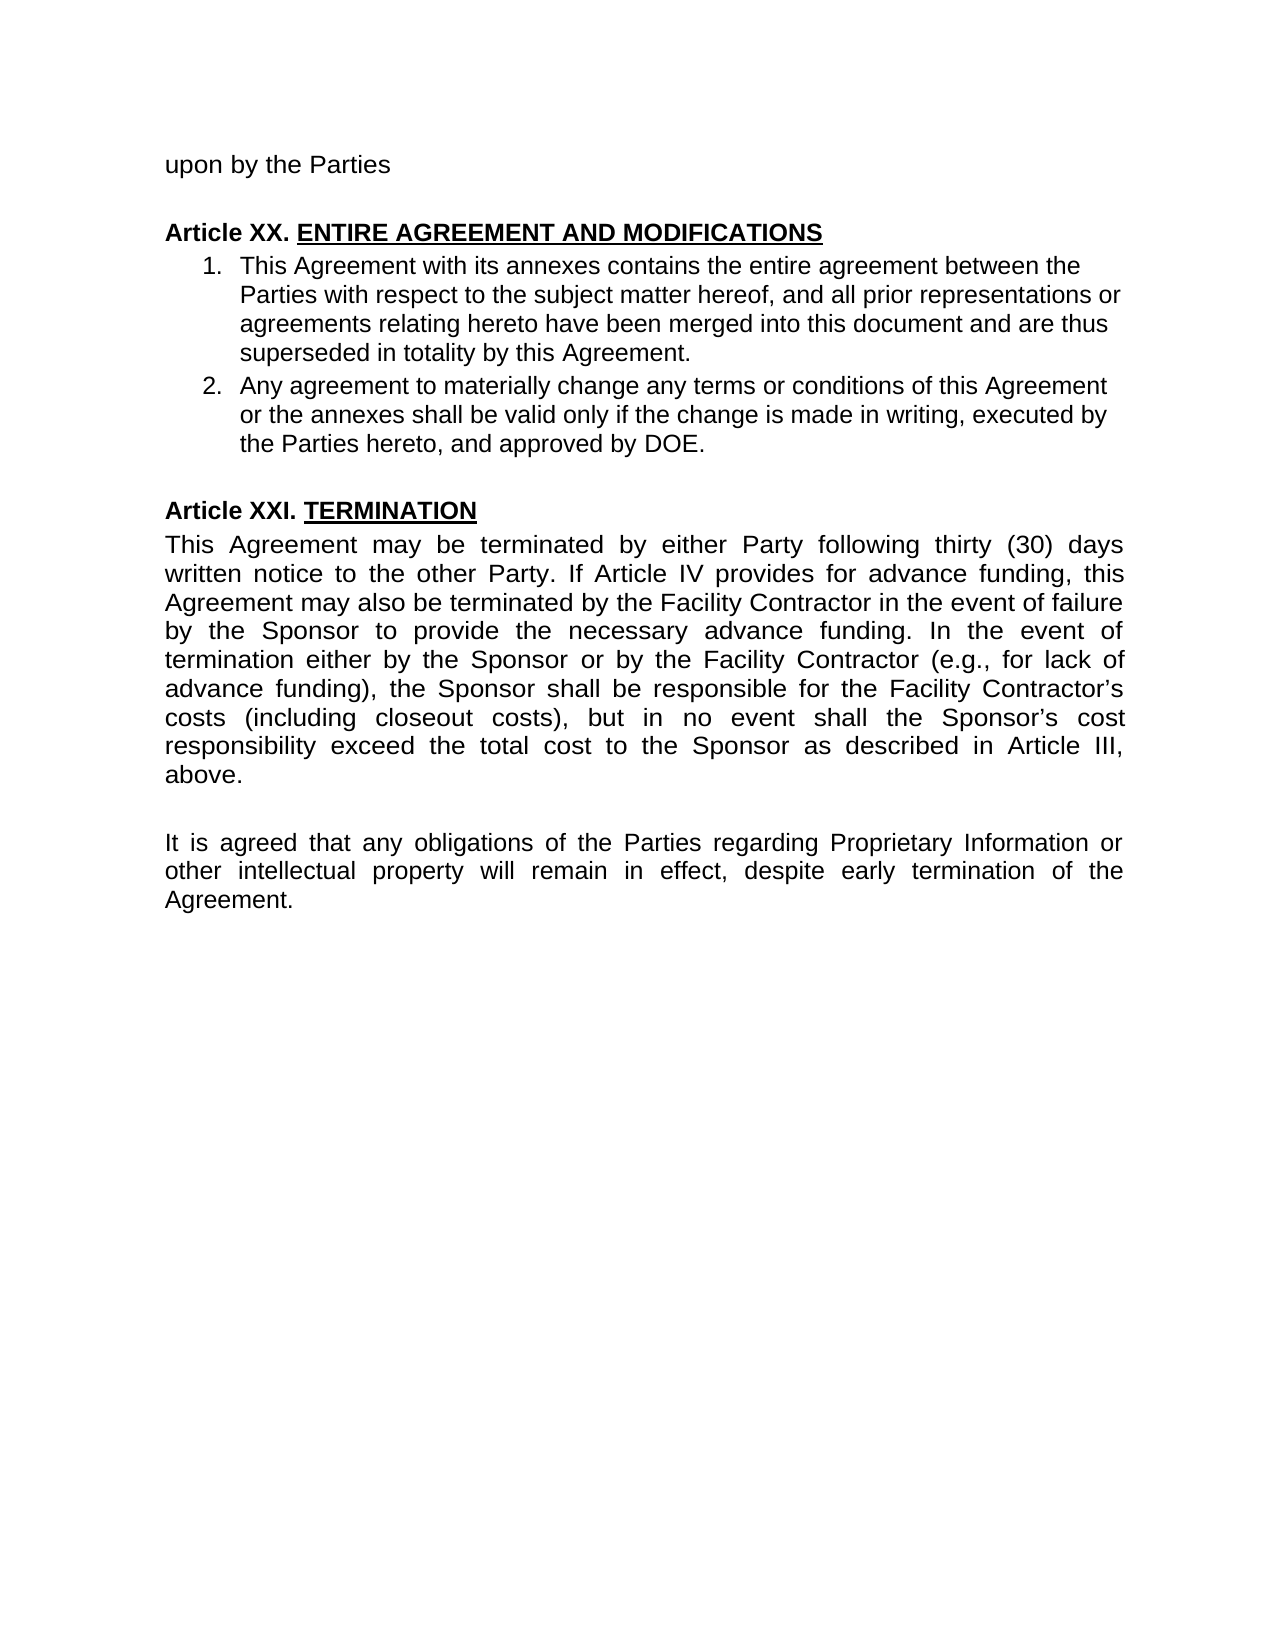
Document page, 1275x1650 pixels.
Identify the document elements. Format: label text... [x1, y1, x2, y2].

list Any agreement to materially change any terms or conditions of this Agreement or the annexes shall be valid only if the change is made in writing, executed by the Parties hereto, and approved by DOE. [202, 371, 1125, 457]
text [164, 150, 1125, 179]
text This Agreement may be terminated by either Party following thirty (30) days written notice to the other Party. If Article IV provides for advance funding, this Agreement may also be terminated by the Facility Contractor in the event of failure by the Sponsor to provide the necessary advance funding. In the event of termination either by the Sponsor or by the Facility Contractor (e.g., for lack of advance funding), the Sponsor shall be responsible for the Facility Contractor’s costs (including closeout costs), but in no event shall the Sponsor’s cost responsibility exceed the total cost to the Sponsor as described in Article III, above. [164, 530, 1125, 789]
subtitle Article XXI. TERMINATION [164, 496, 1125, 525]
text It is agreed that any obligations of the Parties regarding Proprietary Information or other intellectual property will remain in effect, despite early termination of the Agreement. [164, 827, 1125, 914]
list This Agreement with its annexes contains the entire agreement between the Parties with respect to the subject matter hereof, and all prior representations or agreements relating hereto have been merged into this document and are thus superseded in totality by this Agreement. [202, 251, 1125, 366]
subtitle Article XX. ENTIRE AGREEMENT AND MODIFICATIONS [164, 217, 1125, 246]
